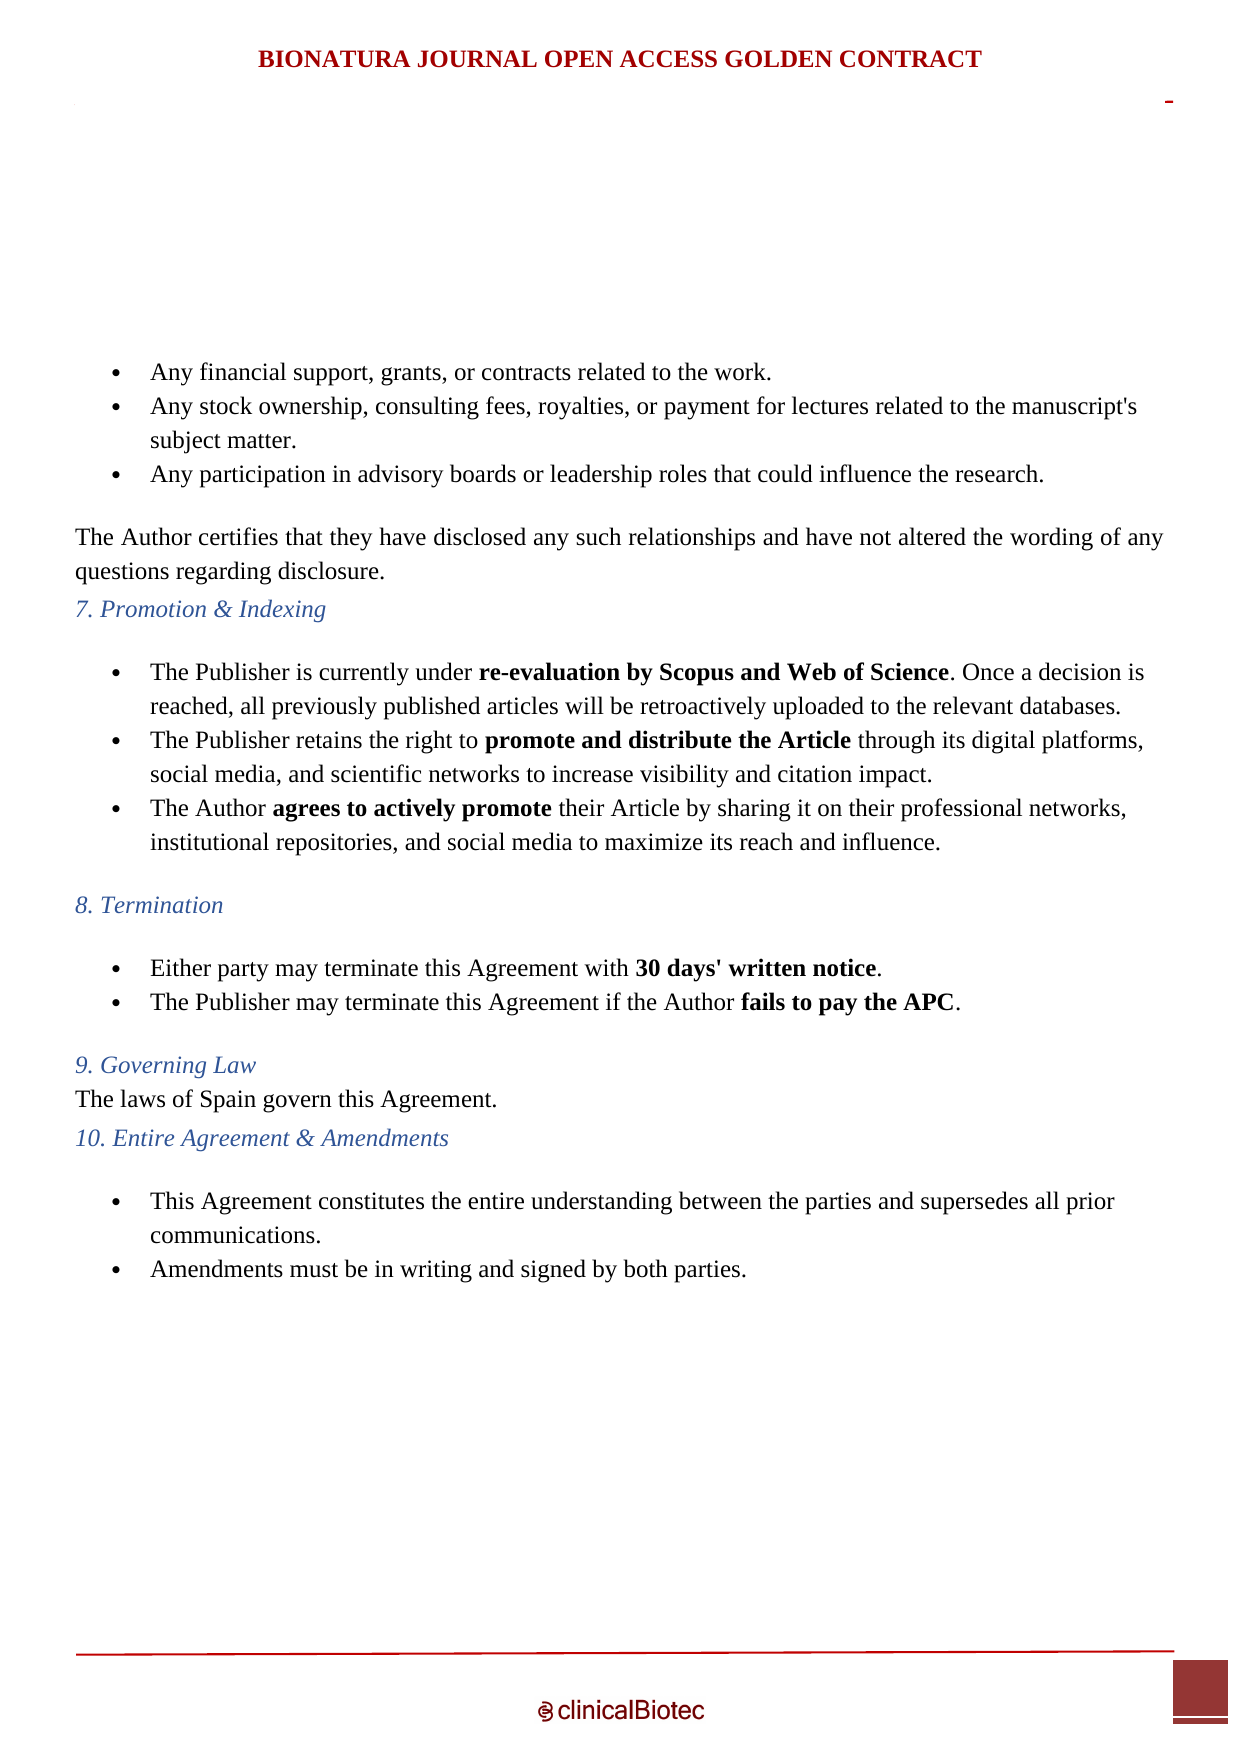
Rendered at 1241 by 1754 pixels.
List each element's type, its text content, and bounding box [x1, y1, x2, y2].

subtitle 8. Termination [75, 888, 1165, 922]
list Amendments must be in writing and signed by both parties. [112, 1251, 1165, 1285]
list The Publisher may terminate this Agreement if the Author fails to pay the APC. [112, 985, 1165, 1019]
list The Publisher is currently under re-evaluation by Scopus and Web of Science. Once a decision is reached, all previously published articles will be retroactively uploaded to the relevant databases. [112, 655, 1165, 723]
list Any participation in advisory boards or leadership roles that could influence the research. [112, 456, 1165, 490]
subtitle 10. Entire Agreement & Amendments [75, 1120, 1165, 1154]
text The laws of Spain govern this Agreement. [75, 1082, 1165, 1116]
subtitle 7. Promotion & Indexing [75, 592, 1165, 626]
list The Author agrees to actively promote their Article by sharing it on their professional networks, institutional repositories, and social media to maximize its reach and influence. [112, 791, 1165, 858]
text The Author certifies that they have disclosed any such relationships and have not altered the wording of any questions regarding disclosure. [75, 519, 1165, 587]
list The Publisher retains the right to promote and distribute the Article through its digital platforms, social media, and scientific networks to increase visibility and citation impact. [112, 723, 1165, 791]
list This Agreement constitutes the entire understanding between the parties and supersedes all prior communications. [112, 1183, 1165, 1251]
list Either party may terminate this Agreement with 30 days' written notice. [112, 951, 1165, 985]
list Any financial support, grants, or contracts related to the work. [112, 354, 1165, 388]
list Any stock ownership, consulting fees, royalties, or payment for lectures related to the manuscript's subject matter. [112, 388, 1165, 456]
subtitle 9. Governing Law [75, 1048, 1165, 1082]
picture [534, 1696, 706, 1724]
